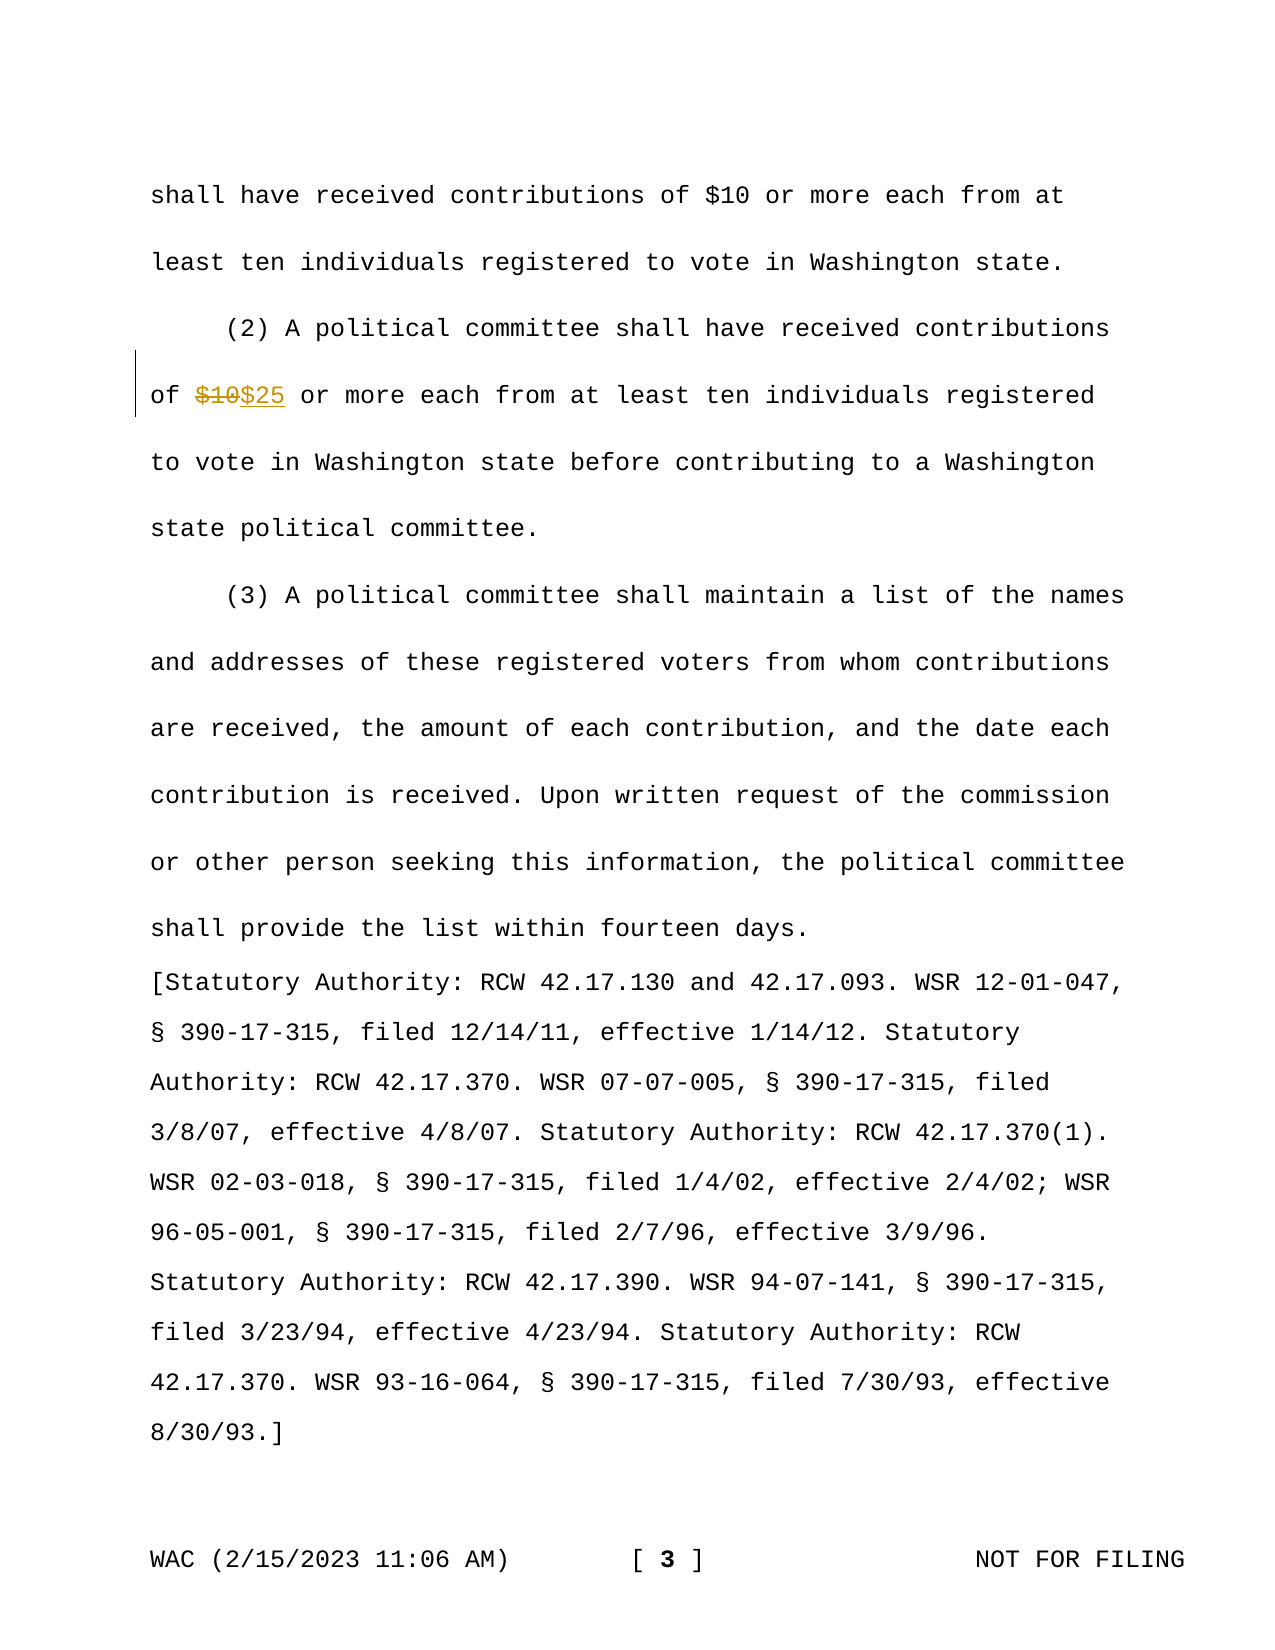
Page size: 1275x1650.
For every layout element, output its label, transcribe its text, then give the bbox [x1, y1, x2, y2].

text (2) A political committee shall have received contributions of or more each from at least ten individuals registered to vote in Washington state before contributing to a Washington state political committee. [150, 283, 1125, 550]
text (3) A political committee shall maintain a list of the names and addresses of these registered voters from whom contributions are received, the amount of each contribution, and the date each contribution is received. Upon written request of the commission or other person seeking this information, the political committee shall provide the list within fourteen days. [150, 550, 1125, 950]
text [Statutory Authority: RCW 42.17.130 and 42.17.093. WSR 12-01-047, § 390-17-315, filed 12/14/11, effective 1/14/12. Statutory Authority: RCW 42.17.370. WSR 07-07-005, § 390-17-315, filed 3/8/07, effective 4/8/07. Statutory Authority: RCW 42.17.370(1). WSR 02-03-018, § 390-17-315, filed 1/4/02, effective 2/4/02; WSR 96-05-001, § 390-17-315, filed 2/7/96, effective 3/9/96. Statutory Authority: RCW 42.17.390. WSR 94-07-141, § 390-17-315, filed 3/23/94, effective 4/23/94. Statutory Authority: RCW 42.17.370. WSR 93-16-064, § 390-17-315, filed 7/30/93, effective 8/30/93.] [150, 950, 1125, 1450]
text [150, 150, 1125, 283]
